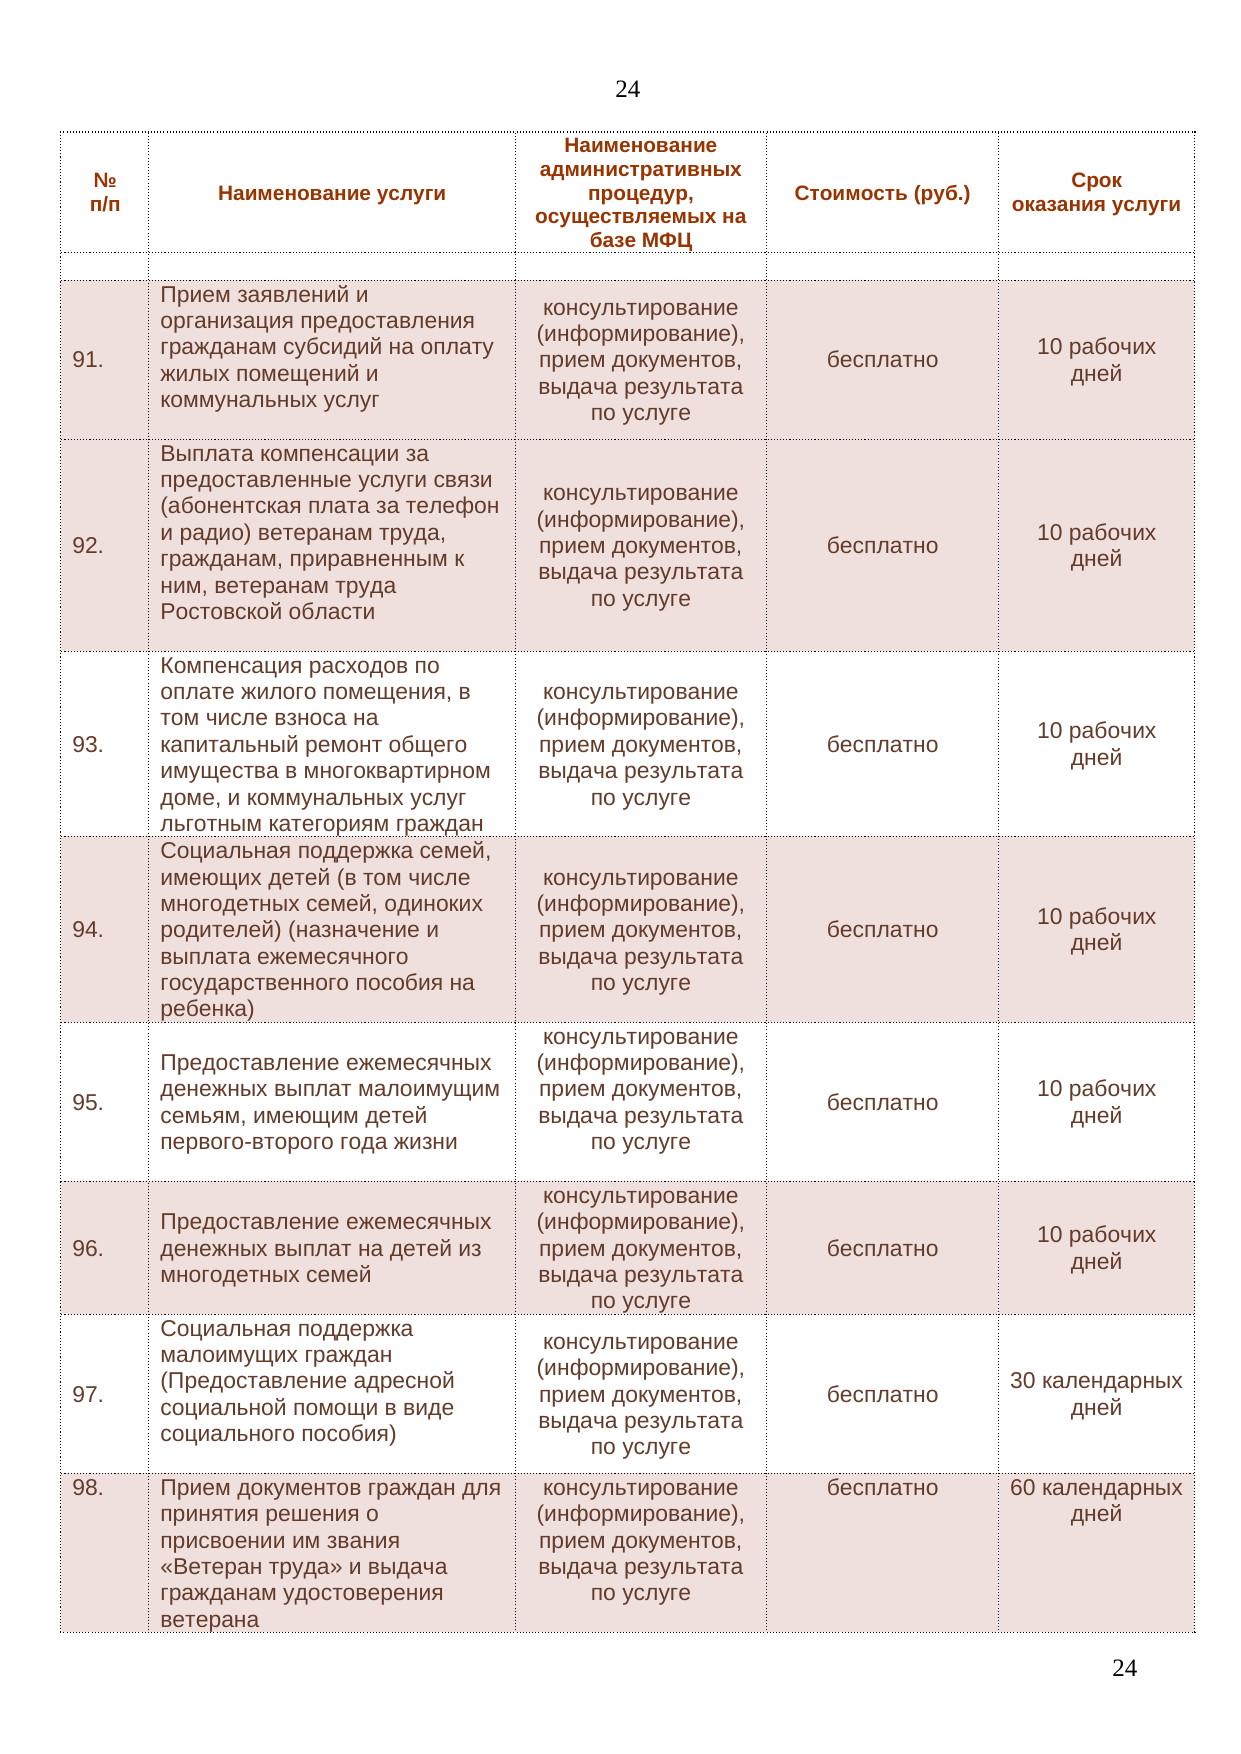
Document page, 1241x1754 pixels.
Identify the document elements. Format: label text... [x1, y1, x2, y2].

table_cell Предоставление ежемесячных денежных выплат на детей из многодетных семей [149, 1181, 515, 1314]
table_cell [61, 439, 149, 651]
table_cell [999, 252, 1194, 279]
table_cell [61, 651, 149, 836]
table_cell 10 рабочих дней [999, 651, 1194, 836]
table_cell Предоставление ежемесячных денежных выплат малоимущим семьям, имеющим детей первого-второго года жизни [149, 1022, 515, 1181]
table_cell 10 рабочих дней [999, 439, 1194, 651]
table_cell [515, 1473, 766, 1632]
table_cell Социальная поддержка малоимущих граждан (Предоставление адресной социальной помощи в виде социального пособия) [149, 1314, 515, 1473]
table_header Наименование административных процедур, осуществляемых на базе МФЦ [515, 131, 766, 252]
table_cell бесплатно [766, 651, 998, 836]
table_cell бесплатно [766, 836, 998, 1022]
table_cell Компенсация расходов по оплате жилого помещения, в том числе взноса на капитальный ремонт общего имущества в многоквартирном доме, и коммунальных услуг льготным категориям граждан [149, 651, 515, 836]
table_cell [61, 1314, 149, 1473]
table_cell [515, 252, 766, 279]
table_cell [61, 1473, 149, 1632]
table_cell Прием заявлений и организация предоставления гражданам субсидий на оплату жилых помещений и коммунальных услуг [149, 280, 515, 439]
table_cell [515, 280, 766, 439]
table_cell консультирование (информирование), прием документов, выдача результата по услуге [515, 1022, 766, 1181]
table_cell [766, 252, 998, 279]
table_cell консультирование (информирование), прием документов, выдача результата по услуге [515, 1181, 766, 1314]
table_cell 30 календарных дней [999, 1314, 1194, 1473]
table_cell Социальная поддержка семей, имеющих детей (в том числе многодетных семей, одиноких родителей) (назначение и выплата ежемесячного государственного пособия на ребенка) [149, 836, 515, 1022]
table_cell 10 рабочих дней [999, 1181, 1194, 1314]
table_cell 10 рабочих дней [999, 836, 1194, 1022]
table_cell [61, 1181, 149, 1314]
table_cell бесплатно [766, 280, 998, 439]
table_cell Выплата компенсации за предоставленные услуги связи (абонентская плата за телефон и радио) ветеранам труда, гражданам, приравненным к ним, ветеранам труда Ростовской области [149, 439, 515, 651]
table_cell консультирование (информирование), прием документов, выдача результата по услуге [515, 836, 766, 1022]
table_cell бесплатно [766, 439, 998, 651]
table_cell 10 рабочих дней [999, 280, 1194, 439]
table_header № п/п [61, 131, 149, 252]
table_header Срок оказания услуги [999, 131, 1194, 252]
table_cell консультирование (информирование), прием документов, выдача результата по услуге [515, 439, 766, 651]
table_cell [61, 280, 149, 439]
table_cell бесплатно [766, 1314, 998, 1473]
table_header Стоимость (руб.) [766, 131, 998, 252]
table_cell [61, 252, 149, 279]
table_cell 60 календарных дней [999, 1473, 1194, 1632]
table_cell консультирование (информирование), прием документов, выдача результата по услуге [515, 1314, 766, 1473]
table_header Наименование услуги [149, 131, 515, 252]
table_cell [61, 836, 149, 1022]
table_cell 10 рабочих дней [999, 1022, 1194, 1181]
table_cell бесплатно [766, 1022, 998, 1181]
table_cell консультирование (информирование), прием документов, выдача результата по услуге [515, 651, 766, 836]
table_cell бесплатно [766, 1181, 998, 1314]
table_cell [61, 1022, 149, 1181]
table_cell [149, 1473, 515, 1632]
table_cell бесплатно [766, 1473, 998, 1632]
table_cell [149, 252, 515, 279]
